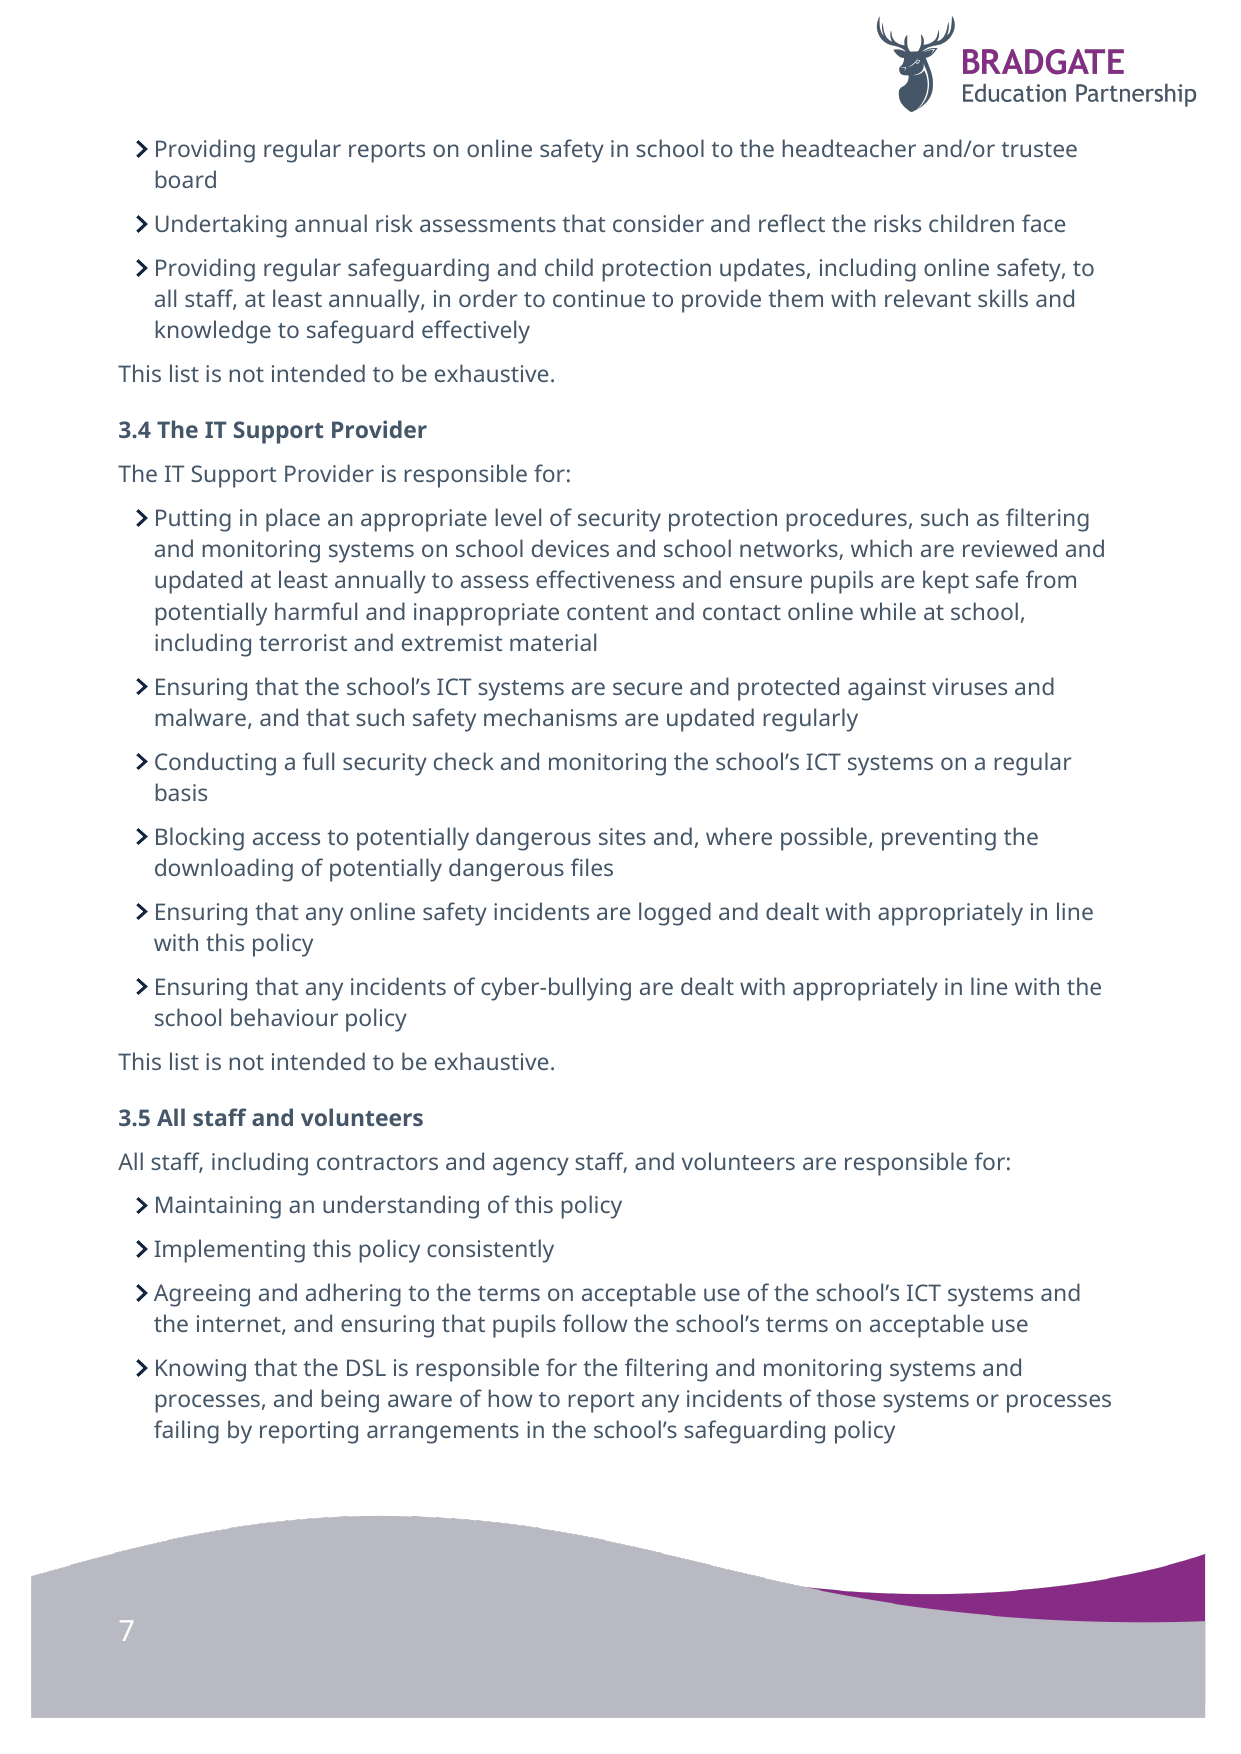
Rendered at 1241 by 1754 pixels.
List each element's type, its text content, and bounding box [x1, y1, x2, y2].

text 3.5 All staff and volunteers [118, 1102, 1122, 1133]
picture [136, 140, 148, 158]
text All staff, including contractors and agency staff, and volunteers are responsible for: [118, 1145, 1122, 1177]
text Providing regular reports on online safety in school to the headteacher and/or trustee board [136, 133, 1122, 195]
text Implementing this policy consistently [136, 1233, 1122, 1264]
text Putting in place an appropriate level of security protection procedures, such as filtering and monitoring systems on school devices and school networks, which are reviewed and updated at least annually to assess effectiveness and ensure pupils are kept safe from potentially harmful and inappropriate content and contact online while at school, including terrorist and extremist material [136, 502, 1122, 658]
text Ensuring that any online safety incidents are logged and dealt with appropriately in line with this policy [136, 895, 1122, 958]
picture [136, 978, 148, 995]
text Conducting a full security check and monitoring the school’s ICT systems on a regular basis [136, 745, 1122, 808]
text 3.4 The IT Support Provider [118, 414, 1122, 445]
picture [136, 753, 148, 770]
text Providing regular safeguarding and child protection updates, including online safety, to all staff, at least annually, in order to continue to provide them with relevant skills and knowledge to safeguard effectively [136, 252, 1122, 345]
picture [136, 903, 148, 920]
text This list is not intended to be exhaustive. [118, 358, 1122, 389]
text Blocking access to potentially dangerous sites and, where possible, preventing the downloading of potentially dangerous files [136, 820, 1122, 883]
text Ensuring that the school’s ICT systems are secure and protected against viruses and malware, and that such safety mechanisms are updated regularly [136, 670, 1122, 733]
text The IT Support Provider is responsible for: [118, 458, 1122, 489]
picture [136, 215, 148, 233]
text Maintaining an understanding of this policy [136, 1189, 1122, 1220]
text Agreeing and adhering to the terms on acceptable use of the school’s ICT systems and the internet, and ensuring that pupils follow the school’s terms on acceptable use [136, 1277, 1122, 1339]
picture [136, 1359, 148, 1377]
text Undertaking annual risk assessments that consider and reflect the risks children face [136, 208, 1122, 239]
picture [136, 828, 148, 845]
picture [136, 1240, 148, 1258]
picture [136, 678, 148, 695]
text Knowing that the DSL is responsible for the filtering and monitoring systems and processes, and being aware of how to report any incidents of those systems or processes failing by reporting arrangements in the school’s safeguarding policy [136, 1352, 1122, 1445]
picture [136, 1284, 148, 1302]
picture [136, 509, 148, 527]
picture [136, 259, 148, 277]
picture [0, 1503, 1235, 1753]
picture [859, 15, 1222, 134]
text This list is not intended to be exhaustive. [118, 1045, 1122, 1077]
text Ensuring that any incidents of cyber-bullying are dealt with appropriately in line with the school behaviour policy [136, 970, 1122, 1033]
picture [136, 1197, 148, 1214]
